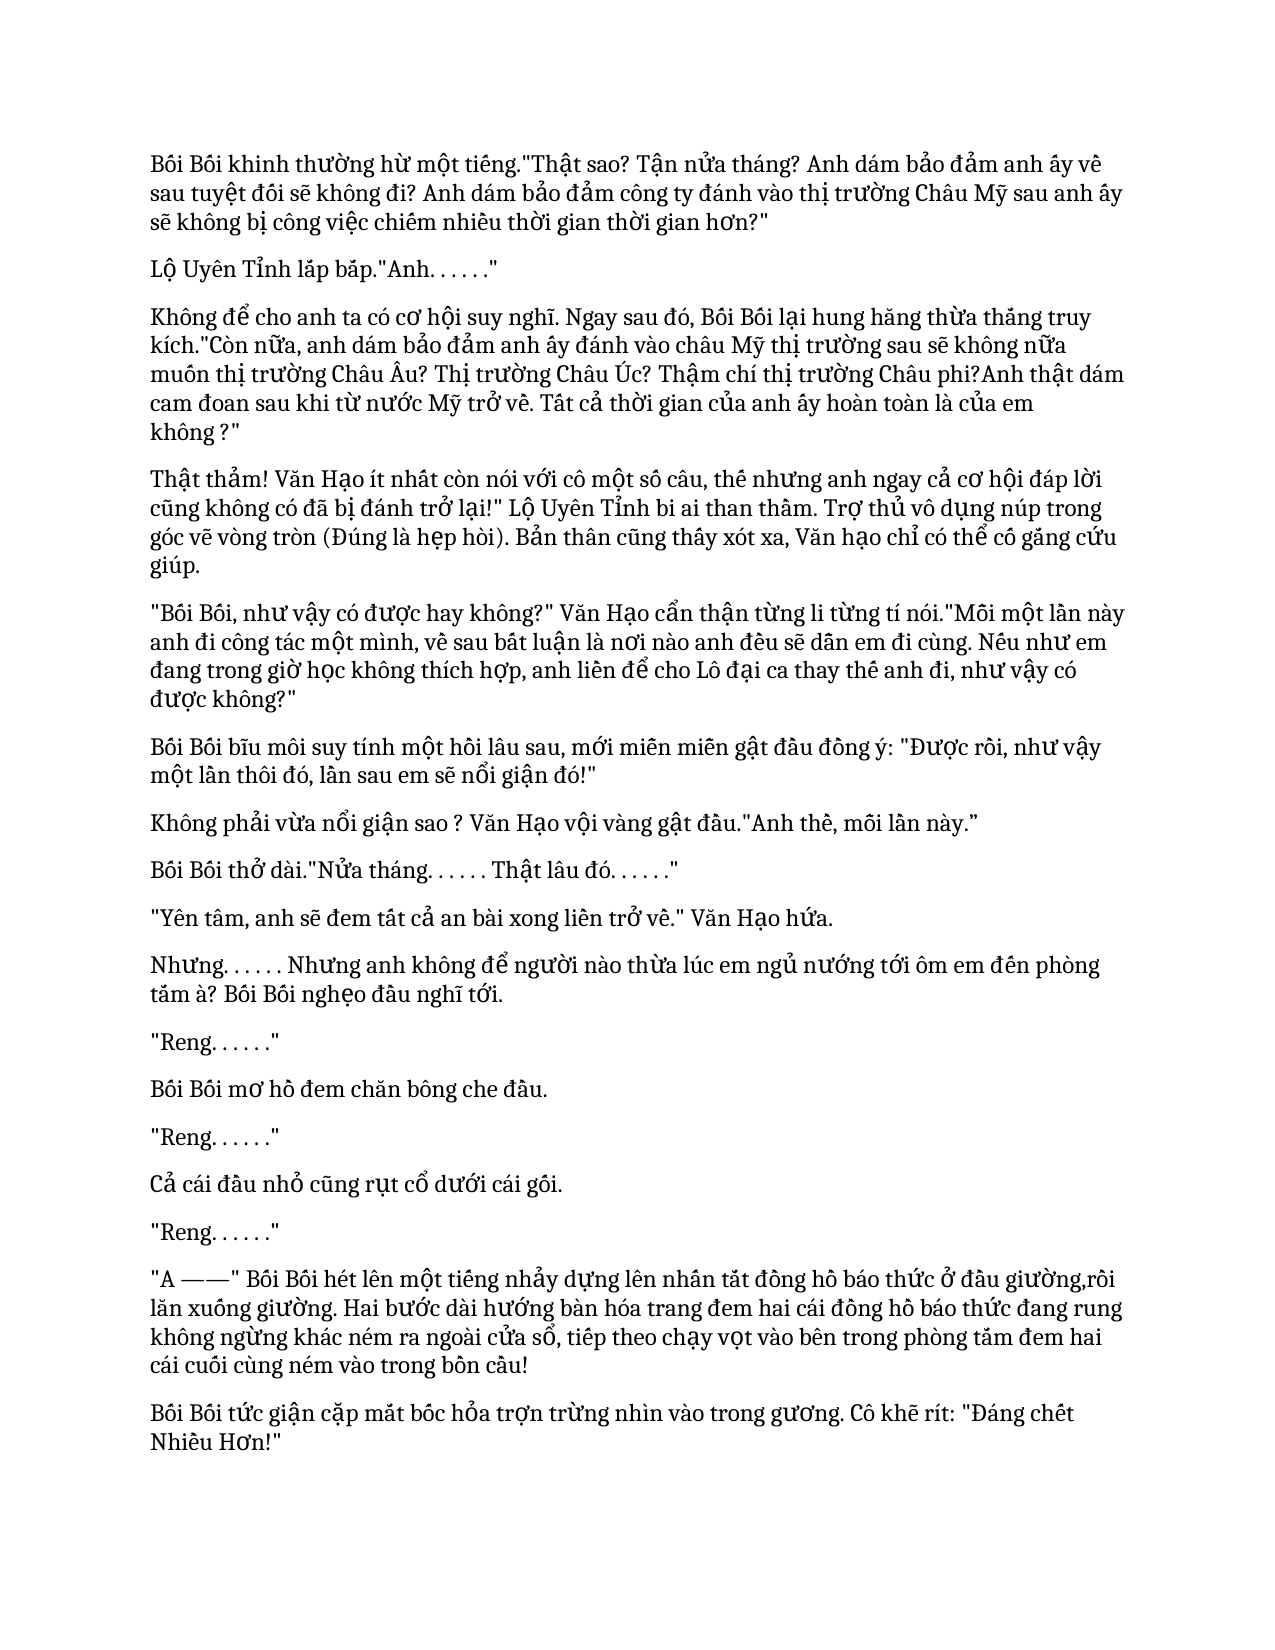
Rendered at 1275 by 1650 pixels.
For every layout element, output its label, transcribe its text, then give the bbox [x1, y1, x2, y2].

text Lộ Uyên Tỉnh lắp bắp."Anh. . . . . ." [150, 255, 1125, 284]
text Bối Bối khinh thường hừ một tiếng."Thật sao? Tận nửa tháng? Anh dám bảo đảm anh ấy về sau tuyệt đối sẽ không đi? Anh dám bảo đảm công ty đánh vào thị trường Châu Mỹ sau anh ấy sẽ không bị công việc chiếm nhiều thời gian thời gian hơn?" [150, 150, 1125, 236]
text Bối Bối thở dài."Nửa tháng. . . . . . Thật lâu đó. . . . . ." [150, 856, 1125, 885]
text "Reng. . . . . ." [150, 1217, 1125, 1246]
text Không phải vừa nổi giận sao ? Văn Hạo vội vàng gật đầu."Anh thề, mỗi lần này.” [150, 809, 1125, 837]
text Thật thảm! Văn Hạo ít nhất còn nói với cô một số câu, thế nhưng anh ngay cả cơ hội đáp lời cũng không có đã bị đánh trở lại!" Lộ Uyên Tỉnh bi ai than thầm. Trợ thủ vô dụng núp trong góc vẽ vòng tròn (Đúng là hẹp hòi). Bản thân cũng thấy xót xa, Văn hạo chỉ có thể cố gắng cứu giúp. [150, 465, 1125, 580]
text "Reng. . . . . ." [150, 1027, 1125, 1056]
text Nhưng. . . . . . Nhưng anh không để người nào thừa lúc em ngủ nướng tới ôm em đến phòng tắm à? Bối Bối nghẹo đầu nghĩ tới. [150, 951, 1125, 1009]
text "Bối Bối, như vậy có được hay không?" Văn Hạo cẩn thận từng li từng tí nói."Mỗi một lần này anh đi công tác một mình, về sau bất luận là nơi nào anh đều sẽ dẫn em đi cùng. Nếu như em đang trong giờ học không thích hợp, anh liền để cho Lô đại ca thay thế anh đi, như vậy có được không?" [150, 599, 1125, 714]
text "A ——" Bối Bối hét lên một tiếng nhảy dựng lên nhấn tắt đồng hồ báo thức ở đầu giường,rồi lăn xuống giường. Hai bước dài hướng bàn hóa trang đem hai cái đồng hồ báo thức đang rung không ngừng khác ném ra ngoài cửa sổ, tiếp theo chạy vọt vào bên trong phòng tắm đem hai cái cuối cùng ném vào trong bồn cầu! [150, 1265, 1125, 1380]
text Bối Bối mơ hồ đem chăn bông che đầu. [150, 1075, 1125, 1104]
text "Yên tâm, anh sẽ đem tất cả an bài xong liền trở về." Văn Hạo hứa. [150, 904, 1125, 932]
text "Reng. . . . . ." [150, 1122, 1125, 1151]
text Cả cái đầu nhỏ cũng rụt cổ dưới cái gối. [150, 1170, 1125, 1199]
text Bối Bối bĩu môi suy tính một hồi lâu sau, mới miễn miễn gật đầu đồng ý: "Được rồi, như vậy một lần thôi đó, lần sau em sẽ nổi giận đó!" [150, 732, 1125, 790]
text Bối Bối tức giận cặp mắt bốc hỏa trợn trừng nhìn vào trong gương. Cô khẽ rít: "Đáng chết Nhiều Hơn!" [150, 1399, 1125, 1456]
text Không để cho anh ta có cơ hội suy nghĩ. Ngay sau đó, Bối Bối lại hung hăng thừa thắng truy kích."Còn nữa, anh dám bảo đảm anh ấy đánh vào châu Mỹ thị trường sau sẽ không nữa muốn thị trường Châu Âu? Thị trường Châu Úc? Thậm chí thị trường Châu phi?Anh thật dám cam đoan sau khi từ nước Mỹ trở về. Tất cả thời gian của anh ấy hoàn toàn là của em không ?" [150, 302, 1125, 446]
